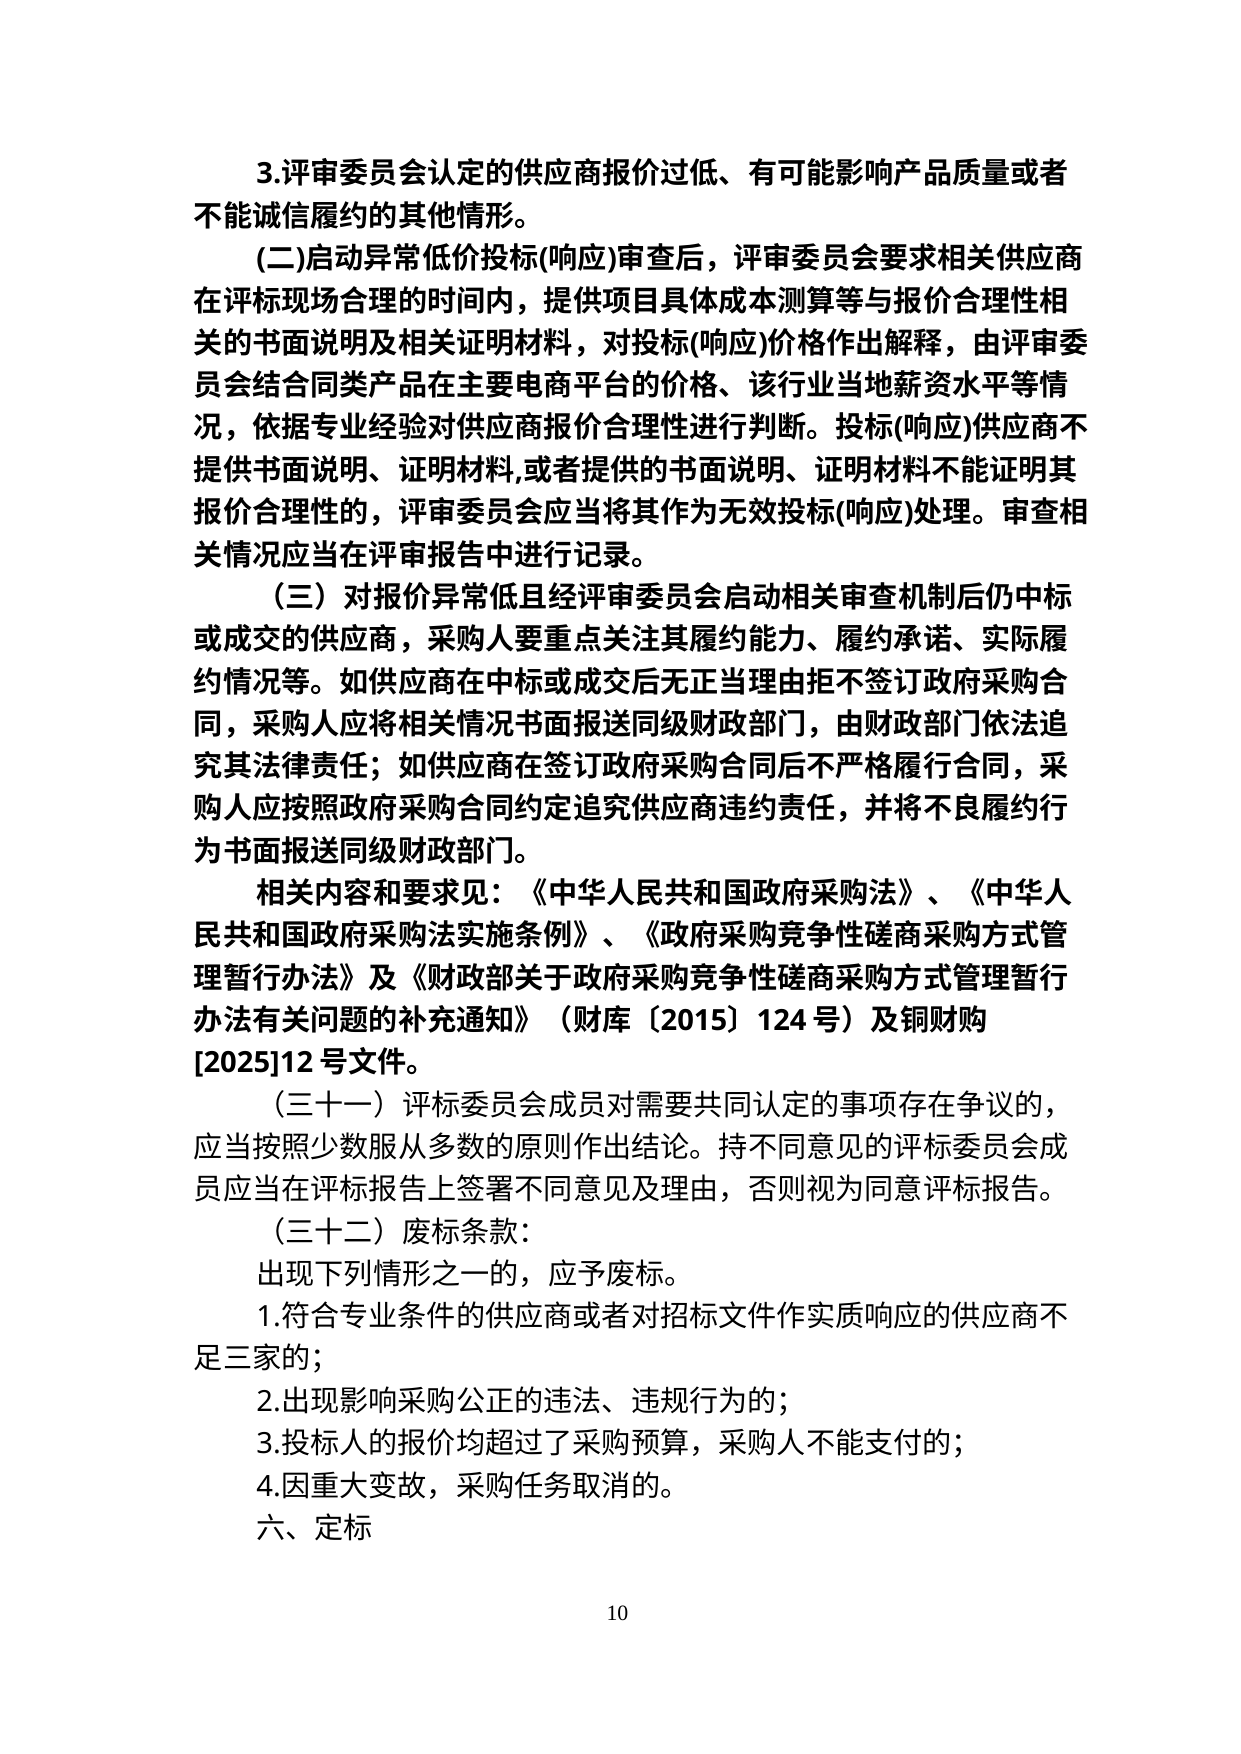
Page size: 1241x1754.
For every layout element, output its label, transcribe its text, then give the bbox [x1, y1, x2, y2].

text 2.出现影响采购公正的违法、违规行为的； [194, 1377, 1090, 1420]
text 出现下列情形之一的，应予废标。 [194, 1250, 1090, 1293]
text 3.投标人的报价均超过了采购预算，采购人不能支付的； [194, 1420, 1090, 1462]
text 3.评审委员会认定的供应商报价过低、有可能影响产品质量或者不能诚信履约的其他情形。 [194, 150, 1090, 235]
text (二)启动异常低价投标(响应)审查后，评审委员会要求相关供应商在评标现场合理的时间内，提供项目具体成本测算等与报价合理性相关的书面说明及相关证明材料，对投标(响应)价格作出解释，由评审委员会结合同类产品在主要电商平台的价格、该行业当地薪资水平等情况，依据专业经验对供应商报价合理性进行判断。投标(响应)供应商不提供书面说明、证明材料,或者提供的书面说明、证明材料不能证明其报价合理性的，评审委员会应当将其作为无效投标(响应)处理。审查相关情况应当在评审报告中进行记录。 [194, 235, 1090, 573]
text （三）对报价异常低且经评审委员会启动相关审查机制后仍中标或成交的供应商，采购人要重点关注其履约能力、履约承诺、实际履约情况等。如供应商在中标或成交后无正当理由拒不签订政府采购合同，采购人应将相关情况书面报送同级财政部门，由财政部门依法追究其法律责任；如供应商在签订政府采购合同后不严格履行合同，采购人应按照政府采购合同约定追究供应商违约责任，并将不良履约行为书面报送同级财政部门。 [194, 573, 1090, 869]
text 1.符合专业条件的供应商或者对招标文件作实质响应的供应商不足三家的； [194, 1293, 1090, 1377]
text （三十二）废标条款： [194, 1208, 1090, 1250]
text 六、定标 [194, 1504, 1090, 1547]
text 相关内容和要求见：《中华人民共和国政府采购法》、《中华人民共和国政府采购法实施条例》、《政府采购竞争性磋商采购方式管理暂行办法》及《财政部关于政府采购竞争性磋商采购方式管理暂行办法有关问题的补充通知》（财库〔2015〕124号）及铜财购[2025]12号文件。 [194, 869, 1090, 1081]
text 4.因重大变故，采购任务取消的。 [194, 1462, 1090, 1504]
text （三十一）评标委员会成员对需要共同认定的事项存在争议的，应当按照少数服从多数的原则作出结论。持不同意见的评标委员会成员应当在评标报告上签署不同意见及理由，否则视为同意评标报告。 [194, 1081, 1090, 1208]
